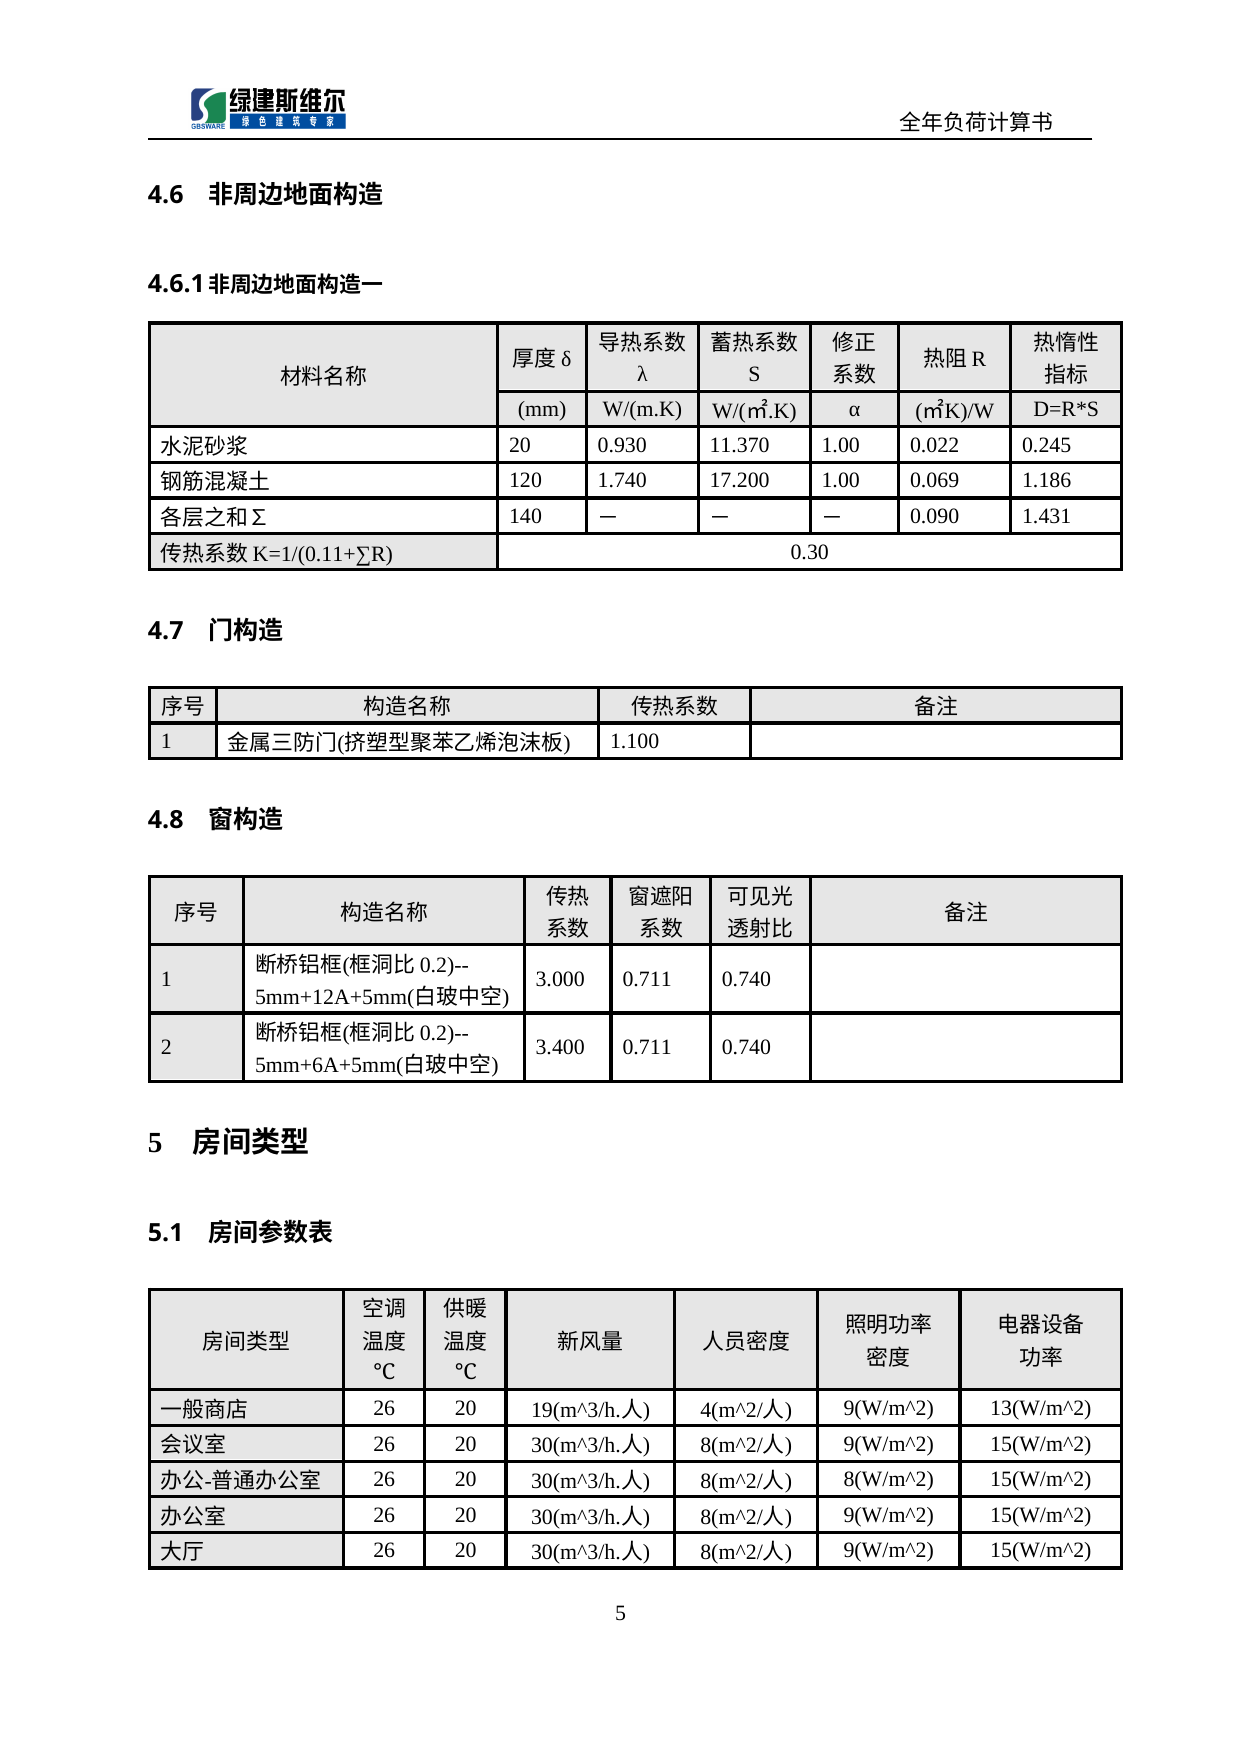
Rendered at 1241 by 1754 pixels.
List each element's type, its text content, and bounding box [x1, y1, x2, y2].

table_cell 金属三防门(挤塑型聚苯乙烯泡沫板) [218, 725, 597, 757]
table_cell 1.100 [600, 725, 749, 757]
table_header 房间类型 [151, 1291, 342, 1388]
table_cell 20 [426, 1463, 504, 1495]
table_cell (mm) [499, 393, 585, 425]
table_cell 0.090 [900, 500, 1009, 532]
table_header 备注 [752, 689, 1120, 721]
table_header 热惰性 指标 [1012, 325, 1120, 389]
table_header 材料名称 [151, 325, 496, 425]
table_cell 1.00 [812, 428, 897, 461]
table_header 构造名称 [245, 878, 523, 943]
table_cell 8(m^2/人) [676, 1463, 816, 1495]
table_cell 0.740 [712, 1015, 809, 1079]
table_cell W/(m.K) [588, 393, 697, 425]
table_cell 15(W/m^2) [962, 1463, 1120, 1495]
table_cell 26 [345, 1463, 423, 1495]
table_cell 0.245 [1012, 428, 1120, 461]
subtitle 非周边地面构造 [148, 160, 1092, 225]
table_header 序号 [151, 878, 242, 943]
table_cell 8(m^2/人) [676, 1498, 816, 1531]
table_cell － [700, 500, 809, 532]
table_header 构造名称 [218, 689, 597, 721]
table_cell 20 [426, 1498, 504, 1531]
table_cell 3.400 [526, 1015, 609, 1079]
table_cell 15(W/m^2) [962, 1534, 1120, 1566]
picture [187, 88, 347, 130]
table_cell 断桥铝框(框洞比0.2)--5mm+6A+5mm(白玻中空) [245, 1015, 523, 1079]
table_header 照明功率 密度 [819, 1291, 958, 1388]
table_cell 8(m^2/人) [676, 1427, 816, 1459]
subtitle 房间类型 [148, 1108, 1092, 1173]
table_cell 9(W/m^2) [819, 1427, 958, 1459]
subtitle 房间参数表 [148, 1198, 1092, 1263]
table_header 传热系数 [526, 878, 609, 943]
table_cell 30(m^3/h.人) [508, 1534, 673, 1566]
table_cell D=R*S [1012, 393, 1120, 425]
table_cell 20 [426, 1427, 504, 1459]
table_cell 20 [499, 428, 585, 461]
table_cell 0.930 [588, 428, 697, 461]
table_header 厚度δ [499, 325, 585, 389]
table_cell 26 [345, 1427, 423, 1459]
table_header 备注 [812, 878, 1120, 943]
table_cell 3.000 [526, 946, 609, 1011]
table_cell W/(㎡.K) [700, 393, 809, 425]
table_cell 钢筋混凝土 [151, 464, 496, 496]
table_cell (㎡K)/W [900, 393, 1009, 425]
table_header 窗遮阳系数 [613, 878, 709, 943]
table_cell 20 [426, 1534, 504, 1566]
table_cell 大厅 [151, 1534, 342, 1566]
table_cell 水泥砂浆 [151, 428, 496, 461]
table_header 传热系数 [600, 689, 749, 721]
table_header 空调温度 ℃ [345, 1291, 423, 1388]
table_cell 20 [426, 1391, 504, 1424]
table_cell 会议室 [151, 1427, 342, 1459]
table_cell [812, 946, 1120, 1011]
table_cell 8(W/m^2) [819, 1463, 958, 1495]
table_cell 0.022 [900, 428, 1009, 461]
table_cell 断桥铝框(框洞比0.2)--5mm+12A+5mm(白玻中空) [245, 946, 523, 1011]
table_cell 各层之和∑ [151, 500, 496, 532]
table_cell 1.00 [812, 464, 897, 496]
table_cell 26 [345, 1391, 423, 1424]
table_header 序号 [151, 689, 215, 721]
table_cell 1.740 [588, 464, 697, 496]
table_cell 1 [151, 725, 215, 757]
table_cell 140 [499, 500, 585, 532]
table_header 供暖温度 ℃ [426, 1291, 504, 1388]
subtitle 非周边地面构造一 [148, 250, 1092, 315]
table_cell 15(W/m^2) [962, 1427, 1120, 1459]
table_cell 传热系数K=1/(0.11+∑R) [151, 535, 496, 568]
table_cell 1.431 [1012, 500, 1120, 532]
table_cell 19(m^3/h.人) [508, 1391, 673, 1424]
table_cell 9(W/m^2) [819, 1391, 958, 1424]
table_cell － [588, 500, 697, 532]
table_cell 0.069 [900, 464, 1009, 496]
table_header 热阻R [900, 325, 1009, 389]
table_header 蓄热系数S [700, 325, 809, 389]
table_cell 17.200 [700, 464, 809, 496]
table_cell 30(m^3/h.人) [508, 1463, 673, 1495]
table_cell 120 [499, 464, 585, 496]
table_cell 0.740 [712, 946, 809, 1011]
table_cell 30(m^3/h.人) [508, 1498, 673, 1531]
table_header 导热系数λ [588, 325, 697, 389]
subtitle 窗构造 [148, 785, 1092, 850]
table_cell α [812, 393, 897, 425]
table_cell 0.711 [613, 946, 709, 1011]
table_cell 一般商店 [151, 1391, 342, 1424]
table_cell 2 [151, 1015, 242, 1079]
table_cell 办公室 [151, 1498, 342, 1531]
subtitle 门构造 [148, 596, 1092, 661]
table_cell 1 [151, 946, 242, 1011]
table_cell 26 [345, 1498, 423, 1531]
table_cell 4(m^2/人) [676, 1391, 816, 1424]
table_cell 15(W/m^2) [962, 1498, 1120, 1531]
table_header 电器设备 功率 [962, 1291, 1120, 1388]
table_header 修正 系数 [812, 325, 897, 389]
table_cell 办公-普通办公室 [151, 1463, 342, 1495]
table_cell 0.711 [613, 1015, 709, 1079]
table_cell 11.370 [700, 428, 809, 461]
table_header 新风量 [508, 1291, 673, 1388]
table_cell [752, 725, 1120, 757]
table_cell 9(W/m^2) [819, 1498, 958, 1531]
table_cell 8(m^2/人) [676, 1534, 816, 1566]
table_cell － [812, 500, 897, 532]
table_header 可见光透射比 [712, 878, 809, 943]
table_cell 30(m^3/h.人) [508, 1427, 673, 1459]
table_cell 1.186 [1012, 464, 1120, 496]
table_cell 26 [345, 1534, 423, 1566]
table_cell [812, 1015, 1120, 1079]
table_cell 13(W/m^2) [962, 1391, 1120, 1424]
table_cell 0.30 [499, 535, 1120, 568]
table_header 人员密度 [676, 1291, 816, 1388]
table_cell 9(W/m^2) [819, 1534, 958, 1566]
